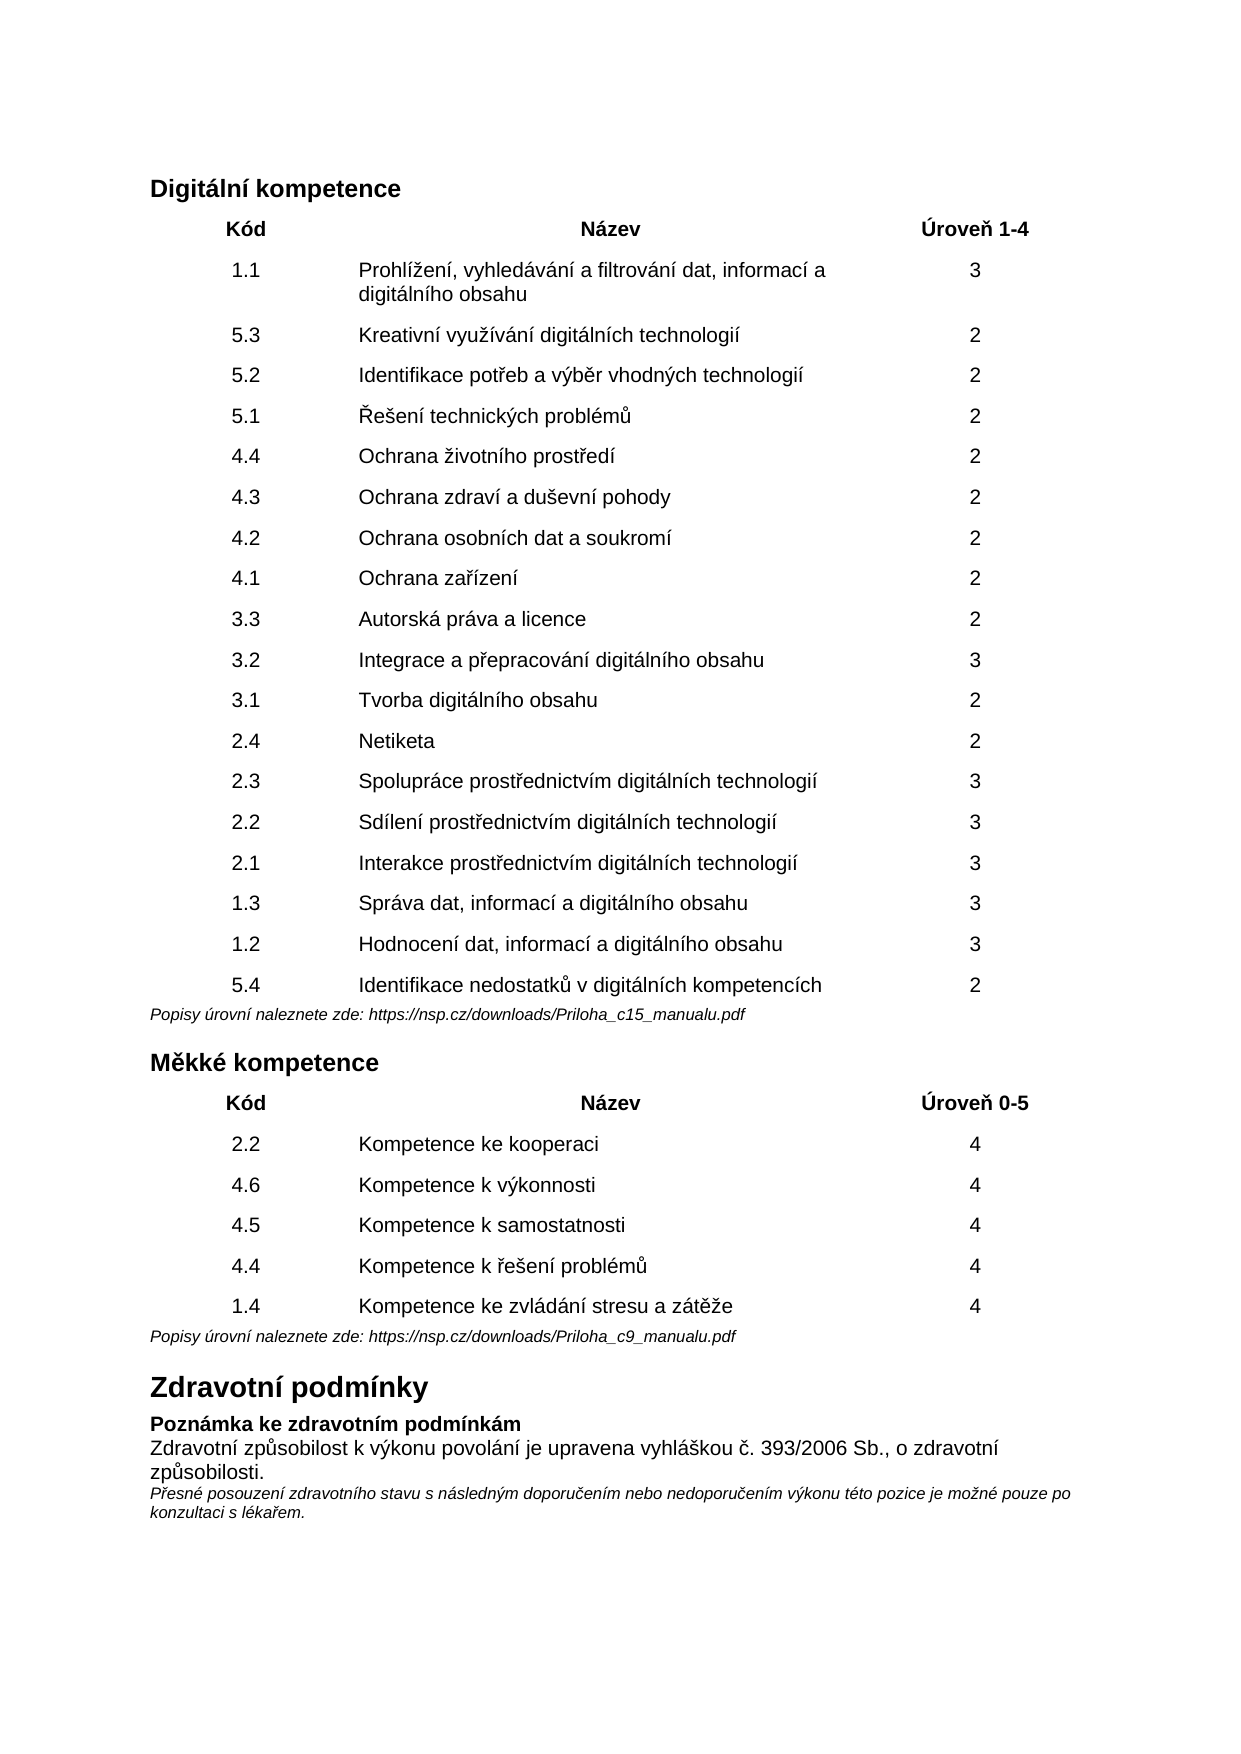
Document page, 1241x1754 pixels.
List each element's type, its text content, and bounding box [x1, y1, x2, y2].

table_cell Ochrana osobních dat a soukromí [350, 517, 871, 558]
table_cell Kreativní využívání digitálních technologií [350, 314, 871, 355]
text Zdravotní způsobilost k výkonu povolání je upravena vyhláškou č. 393/2006 Sb., o zdravotní způsobilosti. [150, 1436, 1090, 1483]
table_cell Identifikace nedostatků v digitálních kompetencích [350, 964, 871, 1005]
table_cell 2 [871, 558, 1079, 598]
table_cell 3.2 [142, 639, 350, 680]
table_cell 1.2 [142, 924, 350, 964]
table_cell Sdílení prostřednictvím digitálních technologií [350, 802, 871, 842]
table_cell 2 [871, 680, 1079, 720]
text Popisy úrovní naleznete zde: https://nsp.cz/downloads/Priloha_c15_manualu.pdf [150, 1005, 1090, 1024]
table_cell 5.1 [142, 395, 350, 436]
table_cell Interakce prostřednictvím digitálních technologií [350, 842, 871, 883]
table_cell Tvorba digitálního obsahu [350, 680, 871, 720]
table_cell 4 [871, 1124, 1079, 1164]
table_cell 1.1 [142, 250, 350, 314]
table_cell 2 [871, 517, 1079, 558]
table_cell 2.2 [142, 802, 350, 842]
table_cell 2 [871, 599, 1079, 639]
table_cell 5.4 [142, 964, 350, 1005]
table_cell 3 [871, 802, 1079, 842]
table_cell 2 [871, 964, 1079, 1005]
table_cell 4 [871, 1245, 1079, 1286]
table_cell Kompetence k samostatnosti [350, 1205, 871, 1245]
table_cell 2.1 [142, 842, 350, 883]
table_cell Ochrana zdraví a duševní pohody [350, 477, 871, 517]
table_cell 3 [871, 842, 1079, 883]
table_cell 2 [871, 436, 1079, 477]
table_cell Řešení technických problémů [350, 395, 871, 436]
table_cell Kompetence ke zvládání stresu a zátěže [350, 1286, 871, 1327]
table_cell 2.4 [142, 720, 350, 761]
table_cell Integrace a přepracování digitálního obsahu [350, 639, 871, 680]
table_cell 2 [871, 477, 1079, 517]
table_cell Kompetence ke kooperaci [350, 1124, 871, 1164]
table_cell Kompetence k výkonnosti [350, 1164, 871, 1205]
table_cell 4.3 [142, 477, 350, 517]
table_cell 3 [871, 883, 1079, 923]
subtitle Digitální kompetence [150, 174, 1090, 203]
table_cell 4 [871, 1164, 1079, 1205]
table_cell 3.3 [142, 599, 350, 639]
table_header Kód [142, 1083, 350, 1123]
text Poznámka ke zdravotním podmínkám [150, 1412, 1090, 1436]
table_cell 3 [871, 924, 1079, 964]
table_header Kód [142, 209, 350, 249]
table_cell 4.4 [142, 436, 350, 477]
table_header Název [350, 209, 871, 249]
table_cell Správa dat, informací a digitálního obsahu [350, 883, 871, 923]
table_cell Ochrana životního prostředí [350, 436, 871, 477]
table_cell 2.2 [142, 1124, 350, 1164]
table_header Úroveň 0-5 [871, 1083, 1079, 1123]
table_cell Kompetence k řešení problémů [350, 1245, 871, 1286]
table_cell 2 [871, 355, 1079, 395]
subtitle Měkké kompetence [150, 1048, 1090, 1077]
table_cell Autorská práva a licence [350, 599, 871, 639]
table_cell 1.3 [142, 883, 350, 923]
table_cell 4.4 [142, 1245, 350, 1286]
table_cell 4.5 [142, 1205, 350, 1245]
table_cell 3 [871, 639, 1079, 680]
text Přesné posouzení zdravotního stavu s následným doporučením nebo nedoporučením výkonu této pozice je možné pouze po konzultaci s lékařem. [150, 1483, 1090, 1522]
table_cell Hodnocení dat, informací a digitálního obsahu [350, 924, 871, 964]
table_cell 4 [871, 1205, 1079, 1245]
table_header Název [350, 1083, 871, 1123]
table_cell 3 [871, 250, 1079, 314]
text Popisy úrovní naleznete zde: https://nsp.cz/downloads/Priloha_c9_manualu.pdf [150, 1327, 1090, 1346]
table_cell 5.3 [142, 314, 350, 355]
table_cell 1.4 [142, 1286, 350, 1327]
table_cell 2.3 [142, 761, 350, 802]
subtitle Zdravotní podmínky [150, 1370, 1090, 1403]
table_cell 4 [871, 1286, 1079, 1327]
table_cell 2 [871, 720, 1079, 761]
table_cell Spolupráce prostřednictvím digitálních technologií [350, 761, 871, 802]
table_header Úroveň 1-4 [871, 209, 1079, 249]
table_cell Prohlížení, vyhledávání a filtrování dat, informací a digitálního obsahu [350, 250, 871, 314]
table_cell 4.1 [142, 558, 350, 598]
table_cell 4.6 [142, 1164, 350, 1205]
table_cell Netiketa [350, 720, 871, 761]
table_cell Identifikace potřeb a výběr vhodných technologií [350, 355, 871, 395]
table_cell 2 [871, 314, 1079, 355]
table_cell 3.1 [142, 680, 350, 720]
table_cell 2 [871, 395, 1079, 436]
table_cell 5.2 [142, 355, 350, 395]
table_cell Ochrana zařízení [350, 558, 871, 598]
table_cell 4.2 [142, 517, 350, 558]
table_cell 3 [871, 761, 1079, 802]
